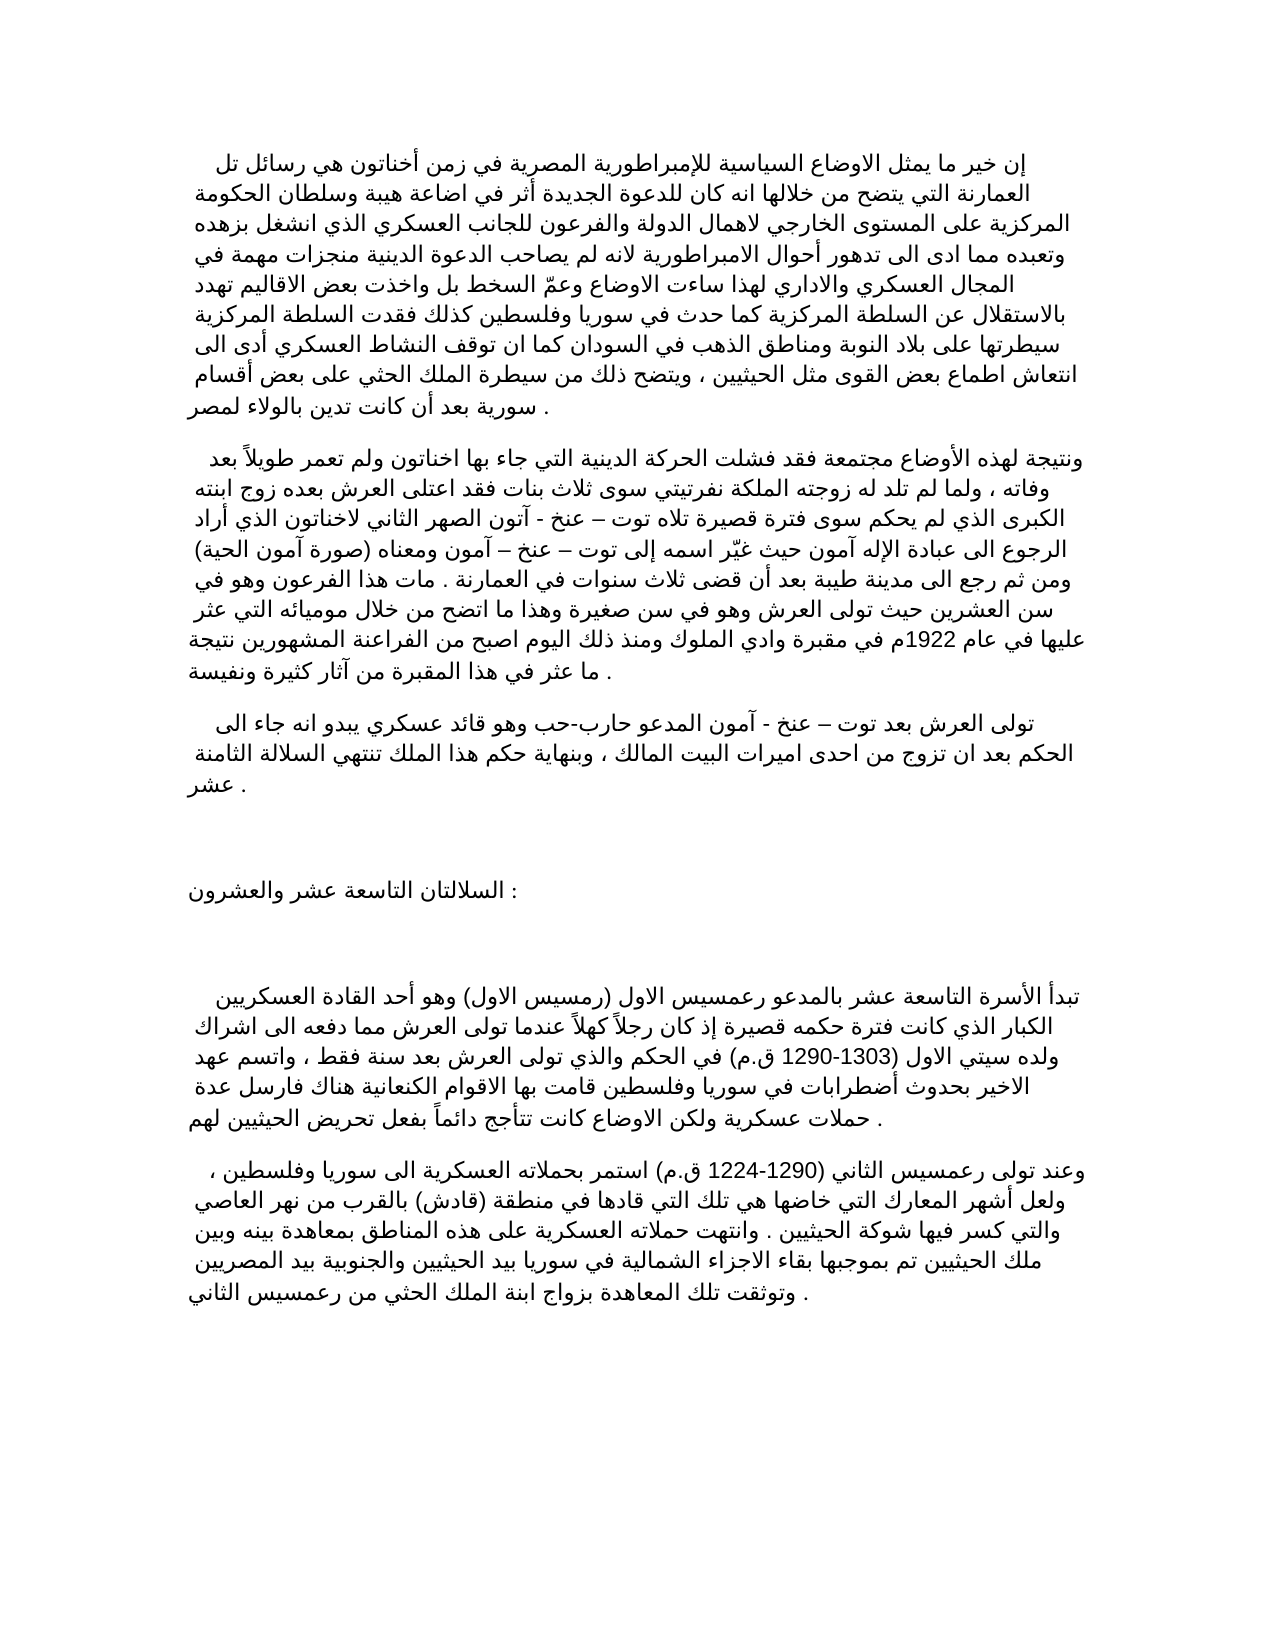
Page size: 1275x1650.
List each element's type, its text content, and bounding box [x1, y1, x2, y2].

text وعند تولى رعمسيس الثاني (1290-1224 ق.م) استمر بحملاته العسكرية الى سوريا وفلسطين ، ولعل أشهر المعارك التي خاضها هي تلك التي قادها في منطقة (قادش) بالقرب من نهر العاصي والتي كسر فيها شوكة الحيثيين . وانتهت حملاته العسكرية على هذه المناطق بمعاهدة بينه وبين ملك الحيثيين تم بموجبها بقاء الاجزاء الشمالية في سوريا بيد الحيثيين والجنوبية بيد المصريين وتوثقت تلك المعاهدة بزواج ابنة الملك الحثي من رعمسيس الثاني . [187, 1157, 1087, 1306]
text السلالتان التاسعة عشر والعشرون : [187, 877, 1087, 904]
text ونتيجة لهذه الأوضاع مجتمعة فقد فشلت الحركة الدينية التي جاء بها اخناتون ولم تعمر طويلاً بعد وفاته ، ولما لم تلد له زوجته الملكة نفرتيتي سوى ثلاث بنات فقد اعتلى العرش بعده زوج ابنته الكبرى الذي لم يحكم سوى فترة قصيرة تلاه توت – عنخ - آتون الصهر الثاني لاخناتون الذي أراد الرجوع الى عبادة الإله آمون حيث غيّر اسمه إلى توت – عنخ – آمون ومعناه (صورة آمون الحية) ومن ثم رجع الى مدينة طيبة بعد أن قضى ثلاث سنوات في العمارنة . مات هذا الفرعون وهو في سن العشرين حيث تولى العرش وهو في سن صغيرة وهذا ما اتضح من خلال موميائه التي عثر عليها في عام 1922م في مقبرة وادي الملوك ومنذ ذلك اليوم اصبح من الفراعنة المشهورين نتيجة ما عثر في هذا المقبرة من آثار كثيرة ونفيسة . [187, 445, 1087, 685]
text تبدأ الأسرة التاسعة عشر بالمدعو رعمسيس الاول (رمسيس الاول) وهو أحد القادة العسكريين الكبار الذي كانت فترة حكمه قصيرة إذ كان رجلاً كهلاً عندما تولى العرش مما دفعه الى اشراك ولده سيتي الاول (1303-1290 ق.م) في الحكم والذي تولى العرش بعد سنة فقط ، واتسم عهد الاخير بحدوث أضطرابات في سوريا وفلسطين قامت بها الاقوام الكنعانية هناك فارسل عدة حملات عسكرية ولكن الاوضاع كانت تتأجج دائماً بفعل تحريض الحيثيين لهم . [187, 983, 1087, 1132]
text تولى العرش بعد توت – عنخ - آمون المدعو حارب-حب وهو قائد عسكري يبدو انه جاء الى الحكم بعد ان تزوج من احدى اميرات البيت المالك ، وبنهاية حكم هذا الملك تنتهي السلالة الثامنة عشر . [187, 710, 1087, 798]
text إن خير ما يمثل الاوضاع السياسية للإمبراطورية المصرية في زمن أخناتون هي رسائل تل العمارنة التي يتضح من خلالها انه كان للدعوة الجديدة أثر في اضاعة هيبة وسلطان الحكومة المركزية على المستوى الخارجي لاهمال الدولة والفرعون للجانب العسكري الذي انشغل بزهده وتعبده مما ادى الى تدهور أحوال الامبراطورية لانه لم يصاحب الدعوة الدينية منجزات مهمة في المجال العسكري والاداري لهذا ساءت الاوضاع وعمّ السخط بل واخذت بعض الاقاليم تهدد بالاستقلال عن السلطة المركزية كما حدث في سوريا وفلسطين كذلك فقدت السلطة المركزية سيطرتها على بلاد النوبة ومناطق الذهب في السودان كما ان توقف النشاط العسكري أدى الى انتعاش اطماع بعض القوى مثل الحيثيين ، ويتضح ذلك من سيطرة الملك الحثي على بعض أقسام سورية بعد أن كانت تدين بالولاء لمصر . [187, 150, 1087, 420]
